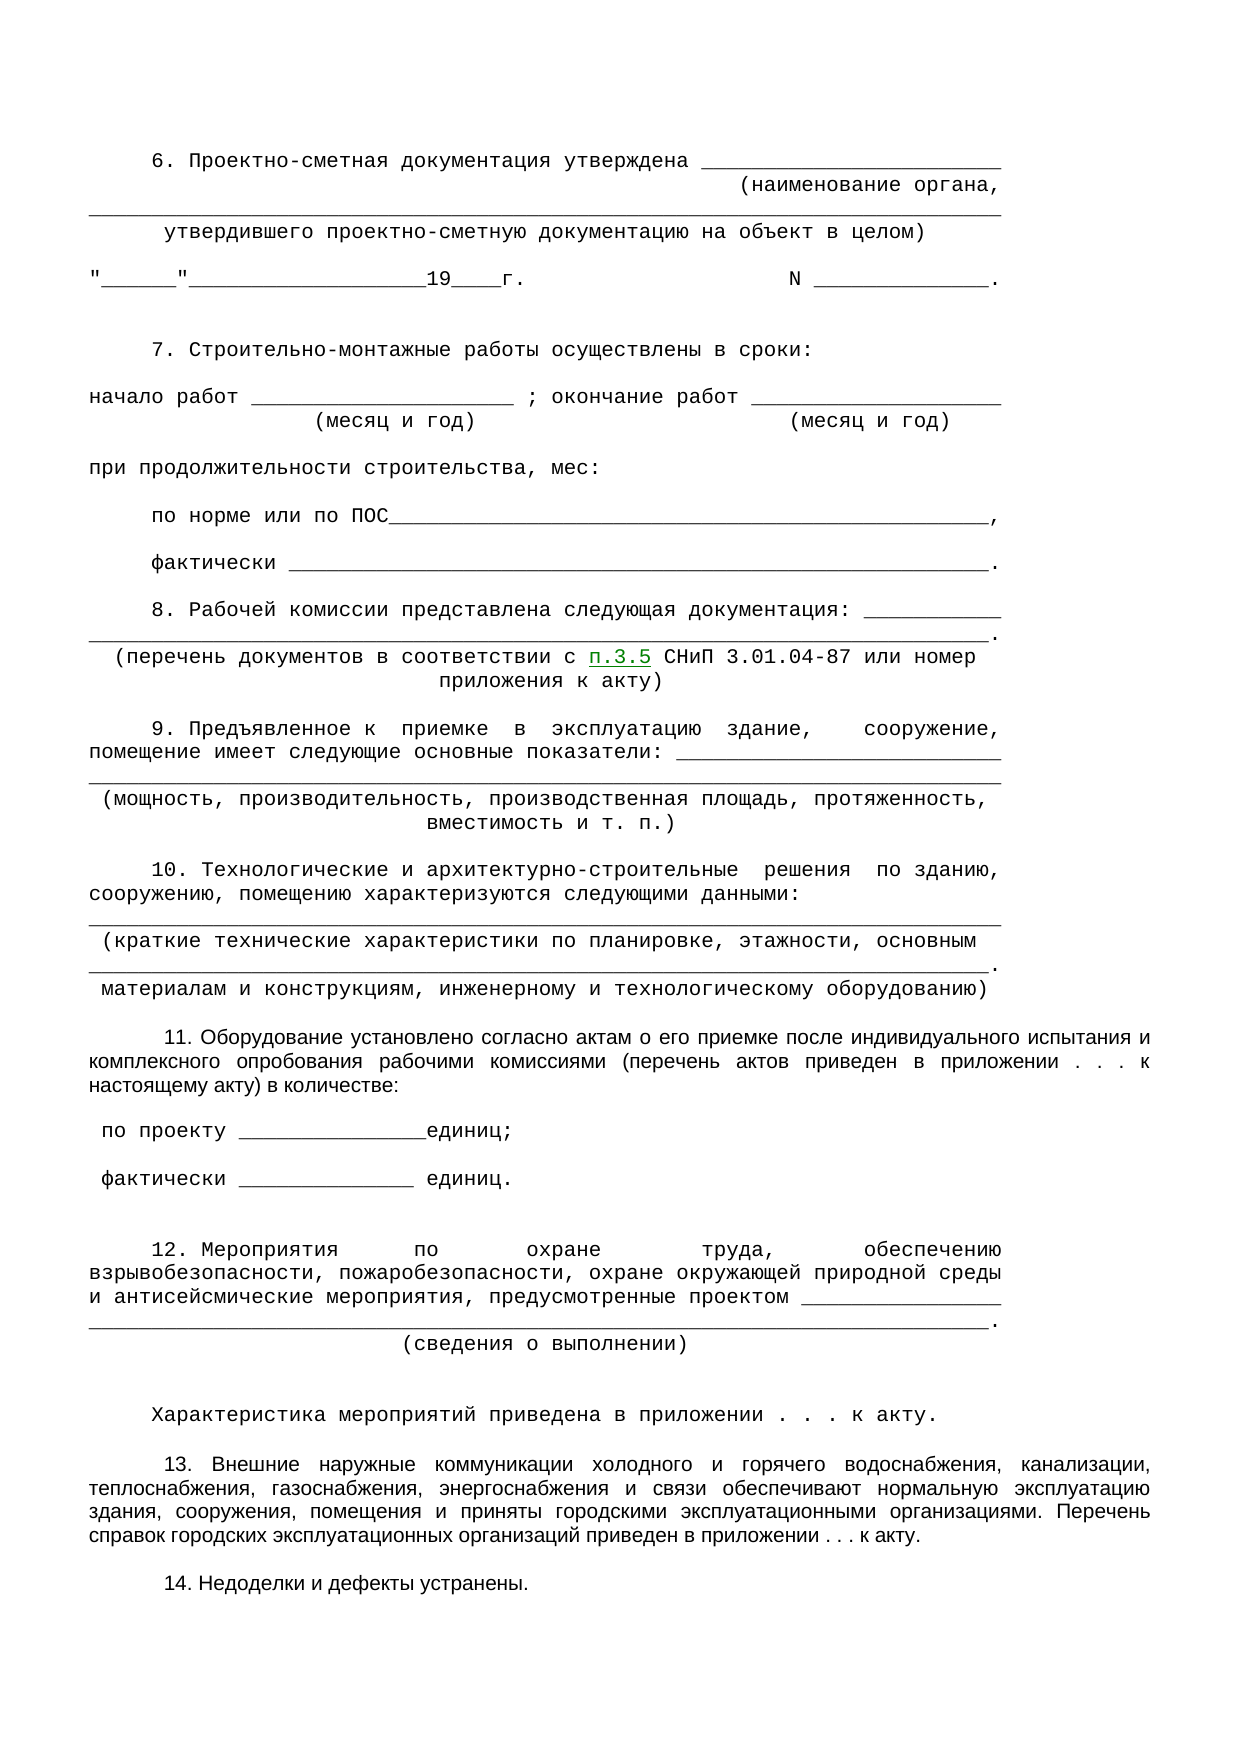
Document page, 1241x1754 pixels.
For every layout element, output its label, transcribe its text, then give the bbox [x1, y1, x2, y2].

text (месяц и год) (месяц и год) [88, 410, 1152, 434]
text 12. Мероприятия по охране труда, обеспечению [88, 1239, 1152, 1262]
text материалам и конструкциям, инженерному и технологическому оборудованию) [88, 978, 1152, 1001]
text 10. Технологические и архитектурно-строительные решения по зданию, [88, 859, 1152, 883]
text вместимость и т. п.) [88, 812, 1152, 836]
text по проекту _______________единиц; [88, 1120, 1152, 1144]
text 13. Внешние наружные коммуникации холодного и горячего водоснабжения, канализации, теплоснабжения, газоснабжения, энергоснабжения и связи обеспечивают нормальную эксплуатацию здания, сооружения, помещения и приняты городскими эксплуатационными организациями. Перечень справок городских эксплуатационных организаций приведен в приложении . . . к акту. [88, 1451, 1152, 1547]
text ________________________________________________________________________. [88, 623, 1152, 647]
text 7. Строительно-монтажные работы осуществлены в сроки: [88, 339, 1152, 363]
text _________________________________________________________________________ [88, 907, 1152, 930]
text _________________________________________________________________________ [88, 765, 1152, 788]
text фактически ________________________________________________________. [88, 552, 1152, 576]
text при продолжительности строительства, мес: [88, 457, 1152, 481]
text сооружению, помещению характеризуются следующими данными: [88, 883, 1152, 907]
text ________________________________________________________________________. [88, 954, 1152, 978]
text (перечень документов в соответствии с п.3.5 СНиП 3.01.04-87 или номер [88, 647, 1152, 670]
text утвердившего проектно-сметную документацию на объект в целом) [88, 221, 1152, 244]
text (наименование органа, [88, 174, 1152, 197]
text взрывобезопасности, пожаробезопасности, охране окружающей природной среды [88, 1262, 1152, 1286]
text по норме или по ПОС________________________________________________, [88, 505, 1152, 528]
text 9. Предъявленное к приемке в эксплуатацию здание, сооружение, [88, 717, 1152, 741]
text 11. Оборудование установлено согласно актам о его приемке после индивидуального испытания и комплексного опробования рабочими комиссиями (перечень актов приведен в приложении . . . к настоящему акту) в количестве: [88, 1025, 1152, 1097]
text Характеристика мероприятий приведена в приложении . . . к акту. [88, 1404, 1152, 1428]
text 14. Недоделки и дефекты устранены. [88, 1571, 1152, 1595]
text (сведения о выполнении) [88, 1333, 1152, 1357]
text (мощность, производительность, производственная площадь, протяженность, [88, 788, 1152, 812]
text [88, 197, 1152, 221]
text начало работ _____________________ ; окончание работ ____________________ [88, 386, 1152, 410]
text (краткие технические характеристики по планировке, этажности, основным [88, 930, 1152, 954]
text фактически ______________ единиц. [88, 1168, 1152, 1191]
text приложения к акту) [88, 670, 1152, 694]
text "______"___________________19____г. N ______________. [88, 268, 1152, 292]
text помещение имеет следующие основные показатели: __________________________ [88, 741, 1152, 765]
text ________________________________________________________________________. [88, 1309, 1152, 1333]
text и антисейсмические мероприятия, предусмотренные проектом ________________ [88, 1286, 1152, 1309]
text 8. Рабочей комиссии представлена следующая документация: ___________ [88, 599, 1152, 623]
text 6. Проектно-сметная документация утверждена ________________________ [88, 150, 1152, 174]
